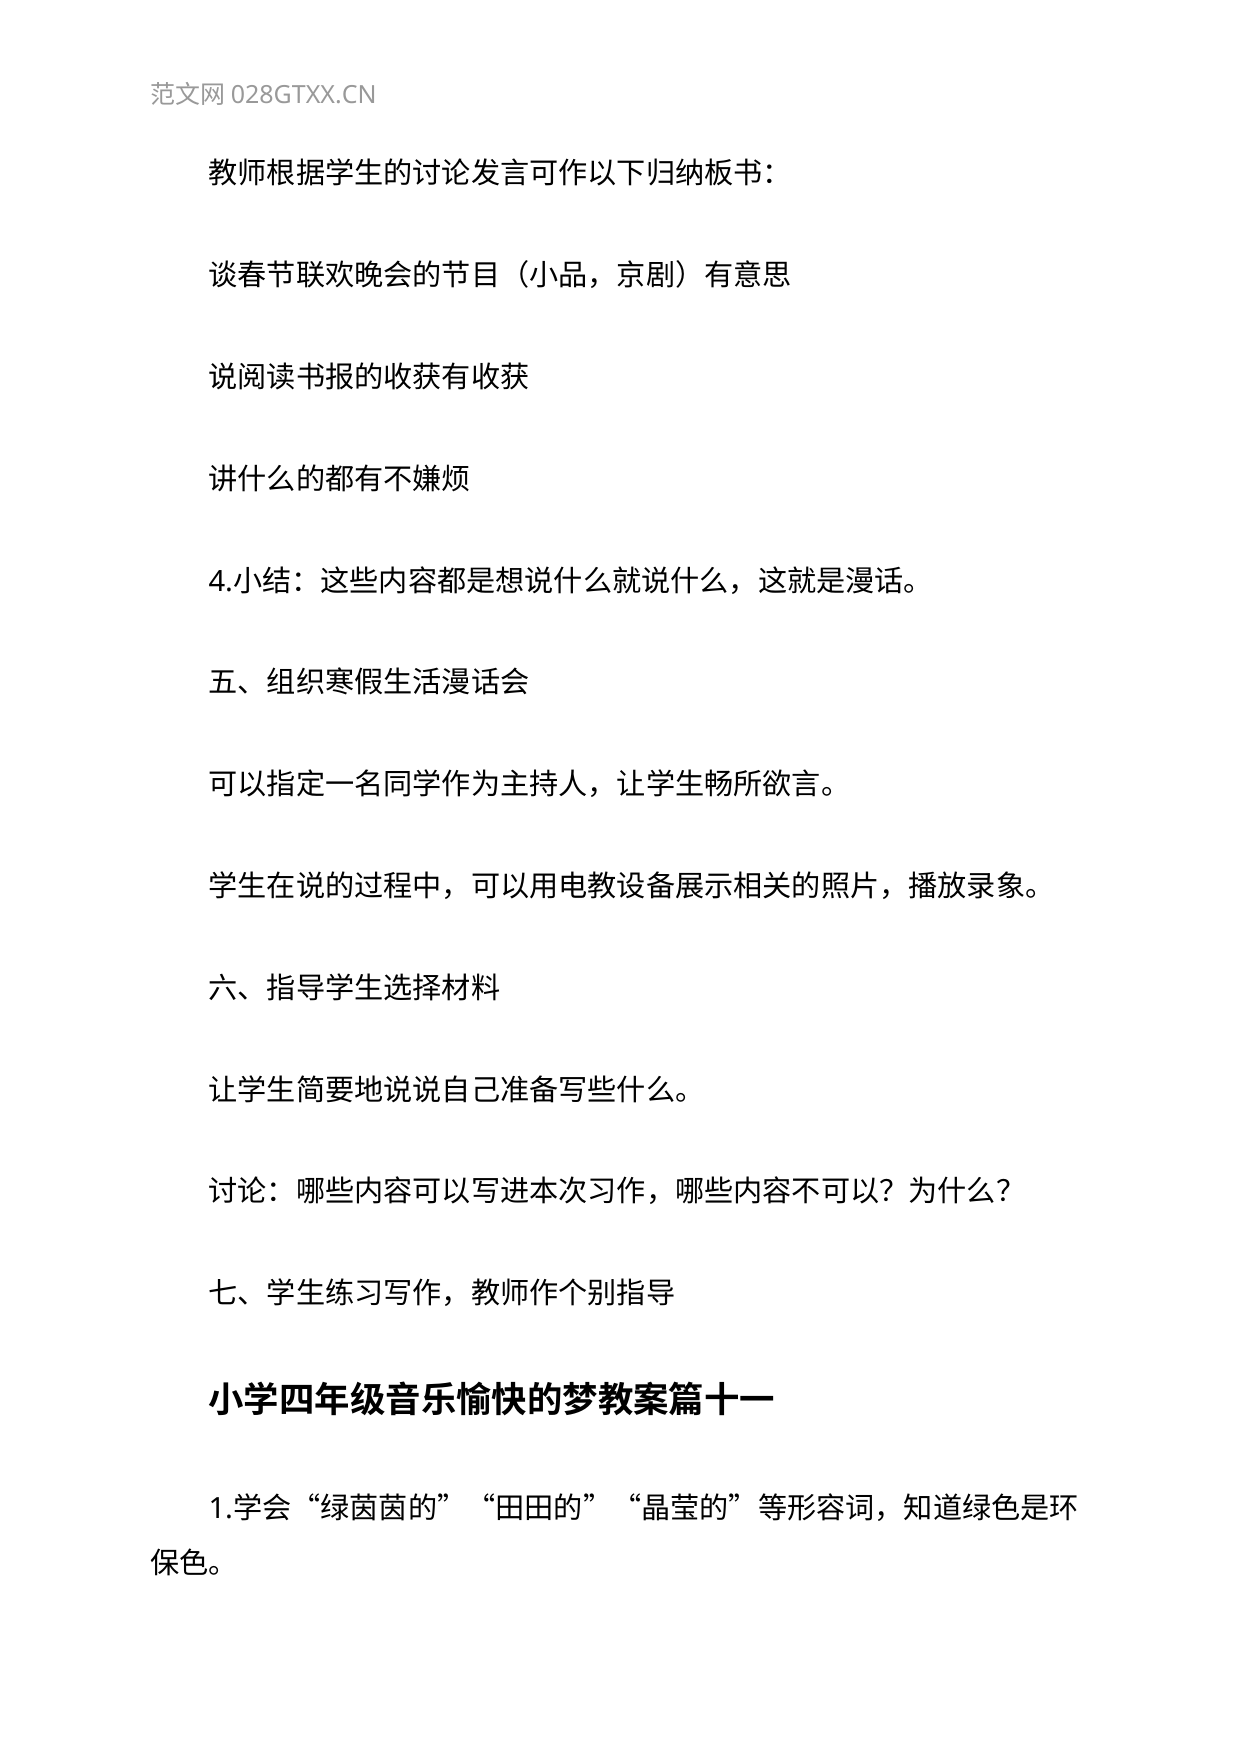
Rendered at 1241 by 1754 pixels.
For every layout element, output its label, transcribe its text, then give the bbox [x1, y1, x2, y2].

text 学生在说的过程中，可以用电教设备展示相关的照片，播放录象。 [150, 863, 1090, 905]
text 五、组织寒假生活漫话会 [150, 659, 1090, 701]
text 说阅读书报的收获有收获 [150, 353, 1090, 396]
text 教师根据学生的讨论发言可作以下归纳板书： [150, 150, 1090, 192]
text 小学四年级音乐愉快的梦教案篇十一 [150, 1371, 1090, 1423]
text 六、指导学生选择材料 [150, 964, 1090, 1007]
text 讨论：哪些内容可以写进本次习作，哪些内容不可以？为什么？ [150, 1168, 1090, 1210]
text 让学生简要地说说自己准备写些什么。 [150, 1066, 1090, 1108]
text 谈春节联欢晚会的节目（小品，京剧）有意思 [150, 252, 1090, 294]
text 1.学会“绿茵茵的”“田田的”“晶莹的”等形容词，知道绿色是环保色。 [150, 1485, 1090, 1582]
text 七、学生练习写作，教师作个别指导 [150, 1270, 1090, 1312]
text 4.小结：这些内容都是想说什么就说什么，这就是漫话。 [150, 557, 1090, 599]
text 讲什么的都有不嫌烦 [150, 455, 1090, 498]
text 可以指定一名同学作为主持人，让学生畅所欲言。 [150, 761, 1090, 803]
